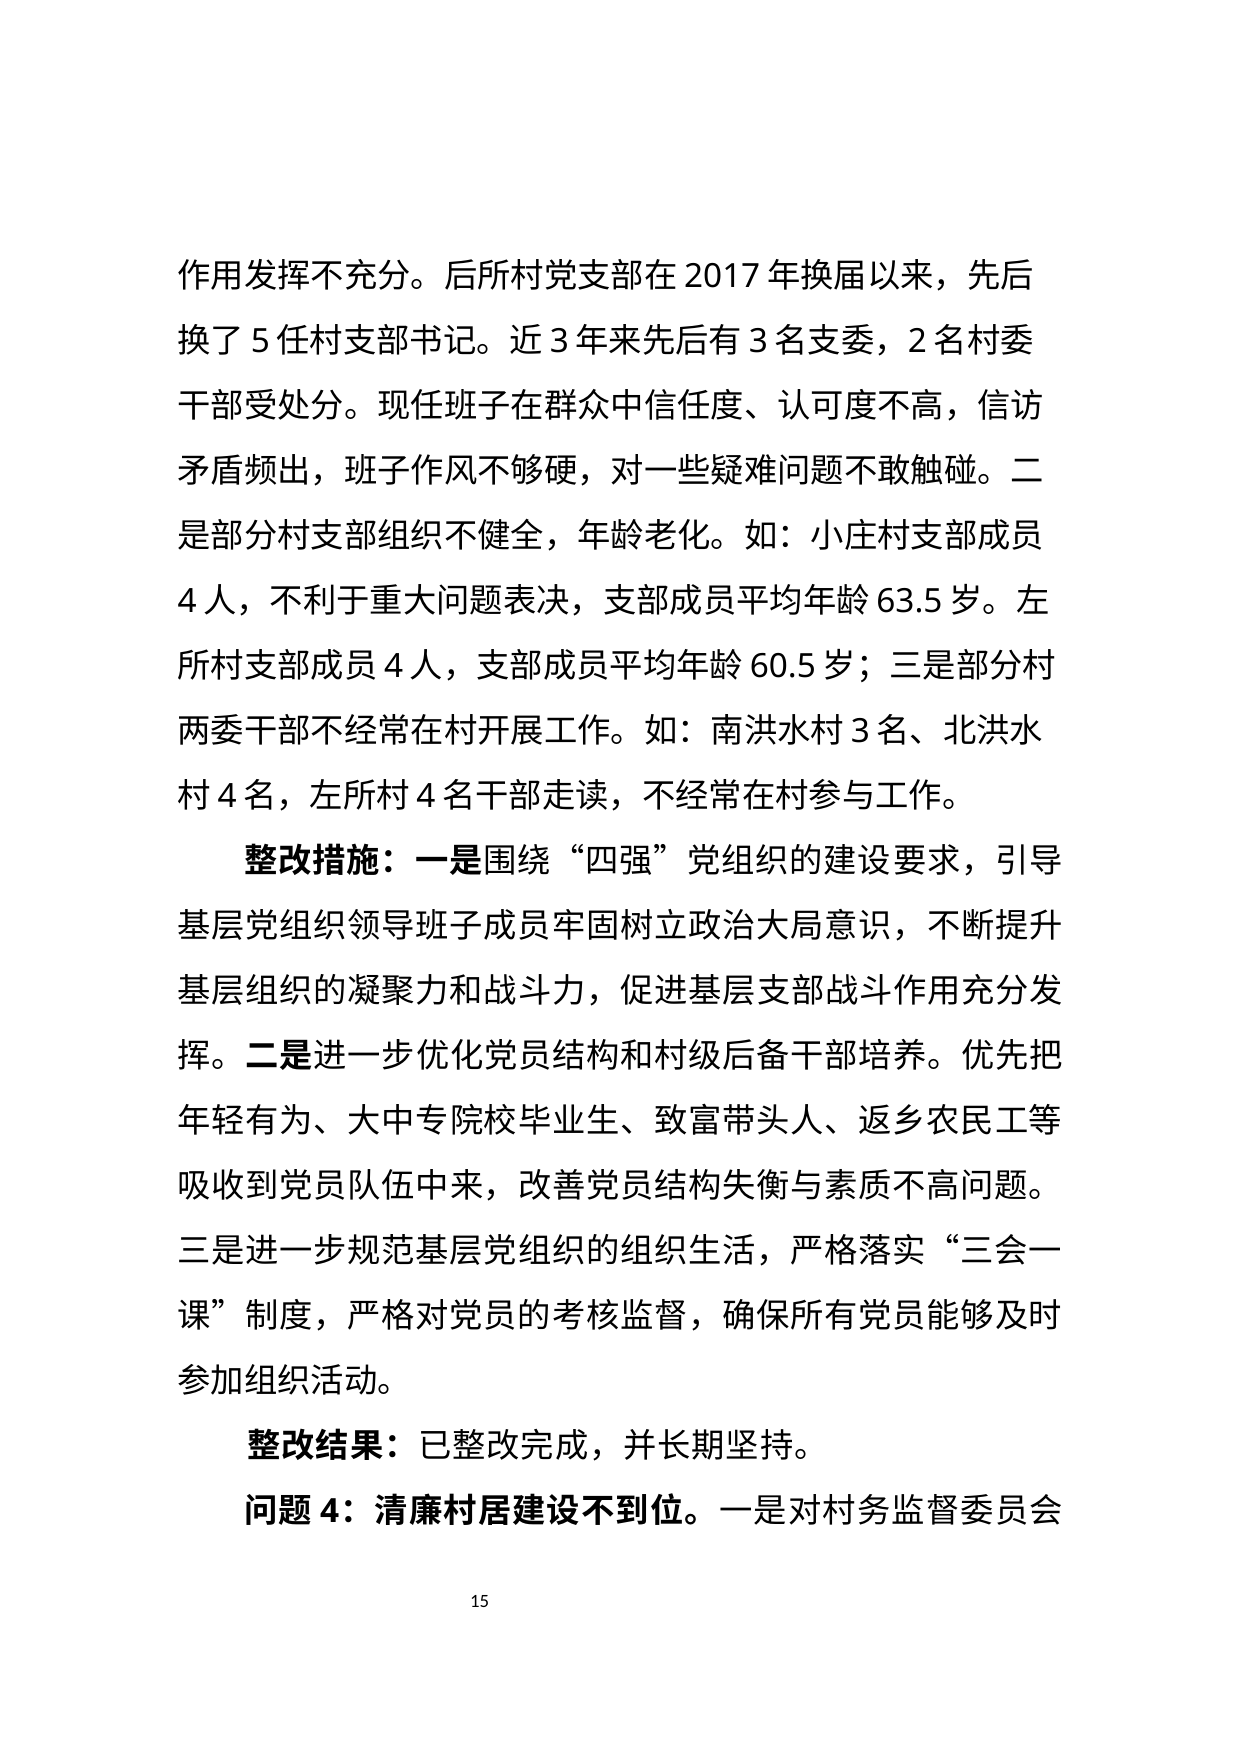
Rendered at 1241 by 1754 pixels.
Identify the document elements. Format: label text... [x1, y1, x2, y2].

text 整改措施：一是围绕“四强”党组织的建设要求，引导基层党组织领导班子成员牢固树立政治大局意识，不断提升基层组织的凝聚力和战斗力，促进基层支部战斗作用充分发挥。二是进一步优化党员结构和村级后备干部培养。优先把年轻有为、大中专院校毕业生、致富带头人、返乡农民工等吸收到党员队伍中来，改善党员结构失衡与素质不高问题。三是进一步规范基层党组织的组织生活，严格落实“三会一课”制度，严格对党员的考核监督，确保所有党员能够及时参加组织活动。 [177, 825, 1063, 1410]
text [177, 240, 1063, 825]
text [177, 1475, 1063, 1540]
text 整改结果：已整改完成，并长期坚持。 [177, 1410, 1063, 1475]
